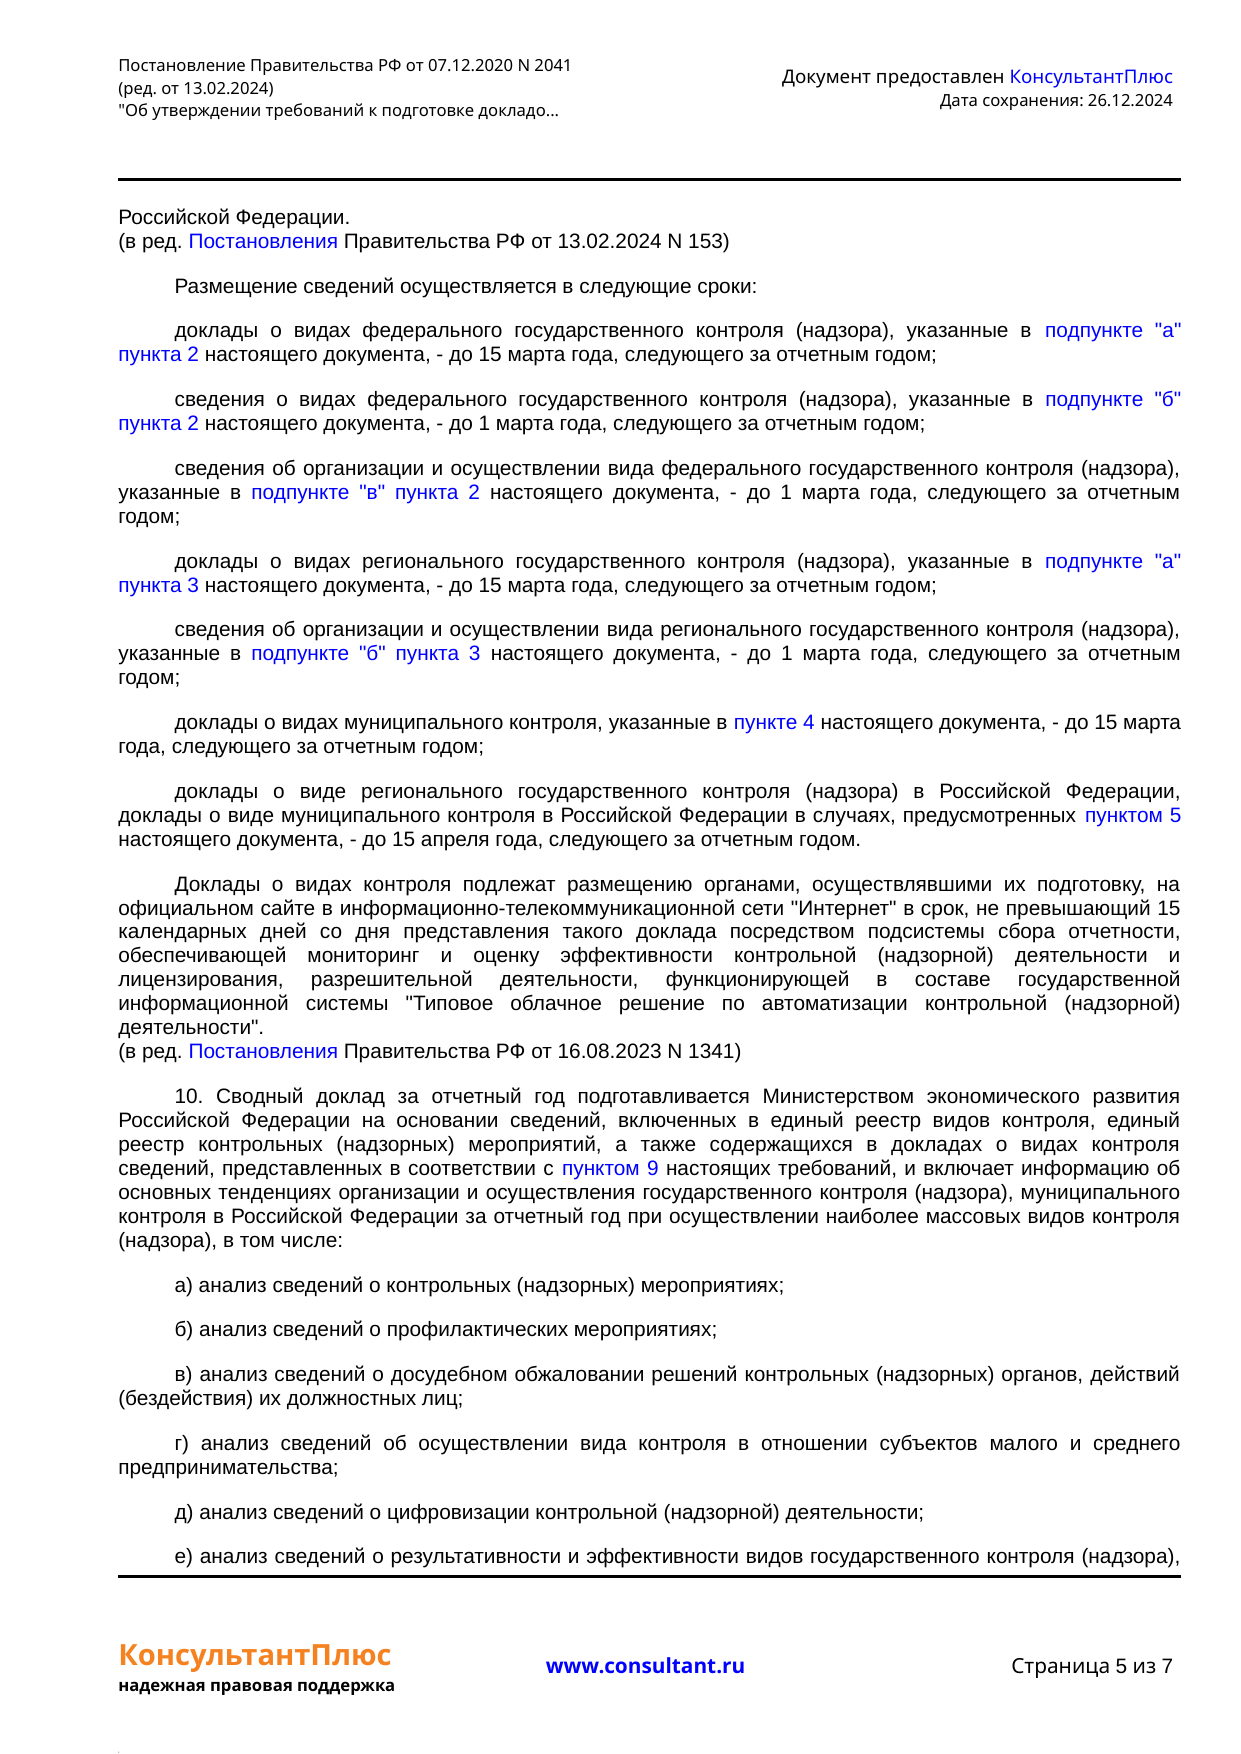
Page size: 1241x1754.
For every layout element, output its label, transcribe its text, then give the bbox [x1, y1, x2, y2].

text а) анализ сведений о контрольных (надзорных) мероприятиях; [118, 1272, 1181, 1296]
text доклады о видах регионального государственного контроля (надзора), указанные в подпункте "а" пункта 3 настоящего документа, - до 15 марта года, следующего за отчетным годом; [118, 548, 1181, 596]
text (в ред. Постановления Правительства РФ от 13.02.2024 N 153) [118, 229, 1181, 253]
text б) анализ сведений о профилактических мероприятиях; [118, 1317, 1181, 1341]
text Доклады о видах контроля подлежат размещению органами, осуществлявшими их подготовку, на официальном сайте в информационно-телекоммуникационной сети "Интернет" в срок, не превышающий 15 календарных дней со дня представления такого доклада посредством подсистемы сбора отчетности, обеспечивающей мониторинг и оценку эффективности контрольной (надзорной) деятельности и лицензирования, разрешительной деятельности, функционирующей в составе государственной информационной системы "Типовое облачное решение по автоматизации контрольной (надзорной) деятельности". [118, 871, 1181, 1039]
text 10. Сводный доклад за отчетный год подготавливается Министерством экономического развития Российской Федерации на основании сведений, включенных в единый реестр видов контроля, единый реестр контрольных (надзорных) мероприятий, а также содержащихся в докладах о видах контроля сведений, представленных в соответствии с пунктом 9 настоящих требований, и включает информацию об основных тенденциях организации и осуществления государственного контроля (надзора), муниципального контроля в Российской Федерации за отчетный год при осуществлении наиболее массовых видов контроля (надзора), в том числе: [118, 1084, 1181, 1252]
text сведения об организации и осуществлении вида регионального государственного контроля (надзора), указанные в подпункте "б" пункта 3 настоящего документа, - до 1 марта года, следующего за отчетным годом; [118, 617, 1181, 689]
text в) анализ сведений о досудебном обжаловании решений контрольных (надзорных) органов, действий (бездействия) их должностных лиц; [118, 1362, 1181, 1410]
text доклады о видах муниципального контроля, указанные в пункте 4 настоящего документа, - до 15 марта года, следующего за отчетным годом; [118, 710, 1181, 758]
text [118, 205, 1181, 229]
text д) анализ сведений о цифровизации контрольной (надзорной) деятельности; [118, 1499, 1181, 1523]
text (в ред. Постановления Правительства РФ от 16.08.2023 N 1341) [118, 1039, 1181, 1063]
text сведения об организации и осуществлении вида федерального государственного контроля (надзора), указанные в подпункте "в" пункта 2 настоящего документа, - до 1 марта года, следующего за отчетным годом; [118, 456, 1181, 528]
text доклады о видах федерального государственного контроля (надзора), указанные в подпункте "а" пункта 2 настоящего документа, - до 15 марта года, следующего за отчетным годом; [118, 318, 1181, 366]
text сведения о видах федерального государственного контроля (надзора), указанные в подпункте "б" пункта 2 настоящего документа, - до 1 марта года, следующего за отчетным годом; [118, 387, 1181, 435]
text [118, 1544, 1181, 1568]
text доклады о виде регионального государственного контроля (надзора) в Российской Федерации, доклады о виде муниципального контроля в Российской Федерации в случаях, предусмотренных пунктом 5 настоящего документа, - до 15 апреля года, следующего за отчетным годом. [118, 779, 1181, 851]
text Размещение сведений осуществляется в следующие сроки: [118, 273, 1181, 297]
text г) анализ сведений об осуществлении вида контроля в отношении субъектов малого и среднего предпринимательства; [118, 1431, 1181, 1479]
